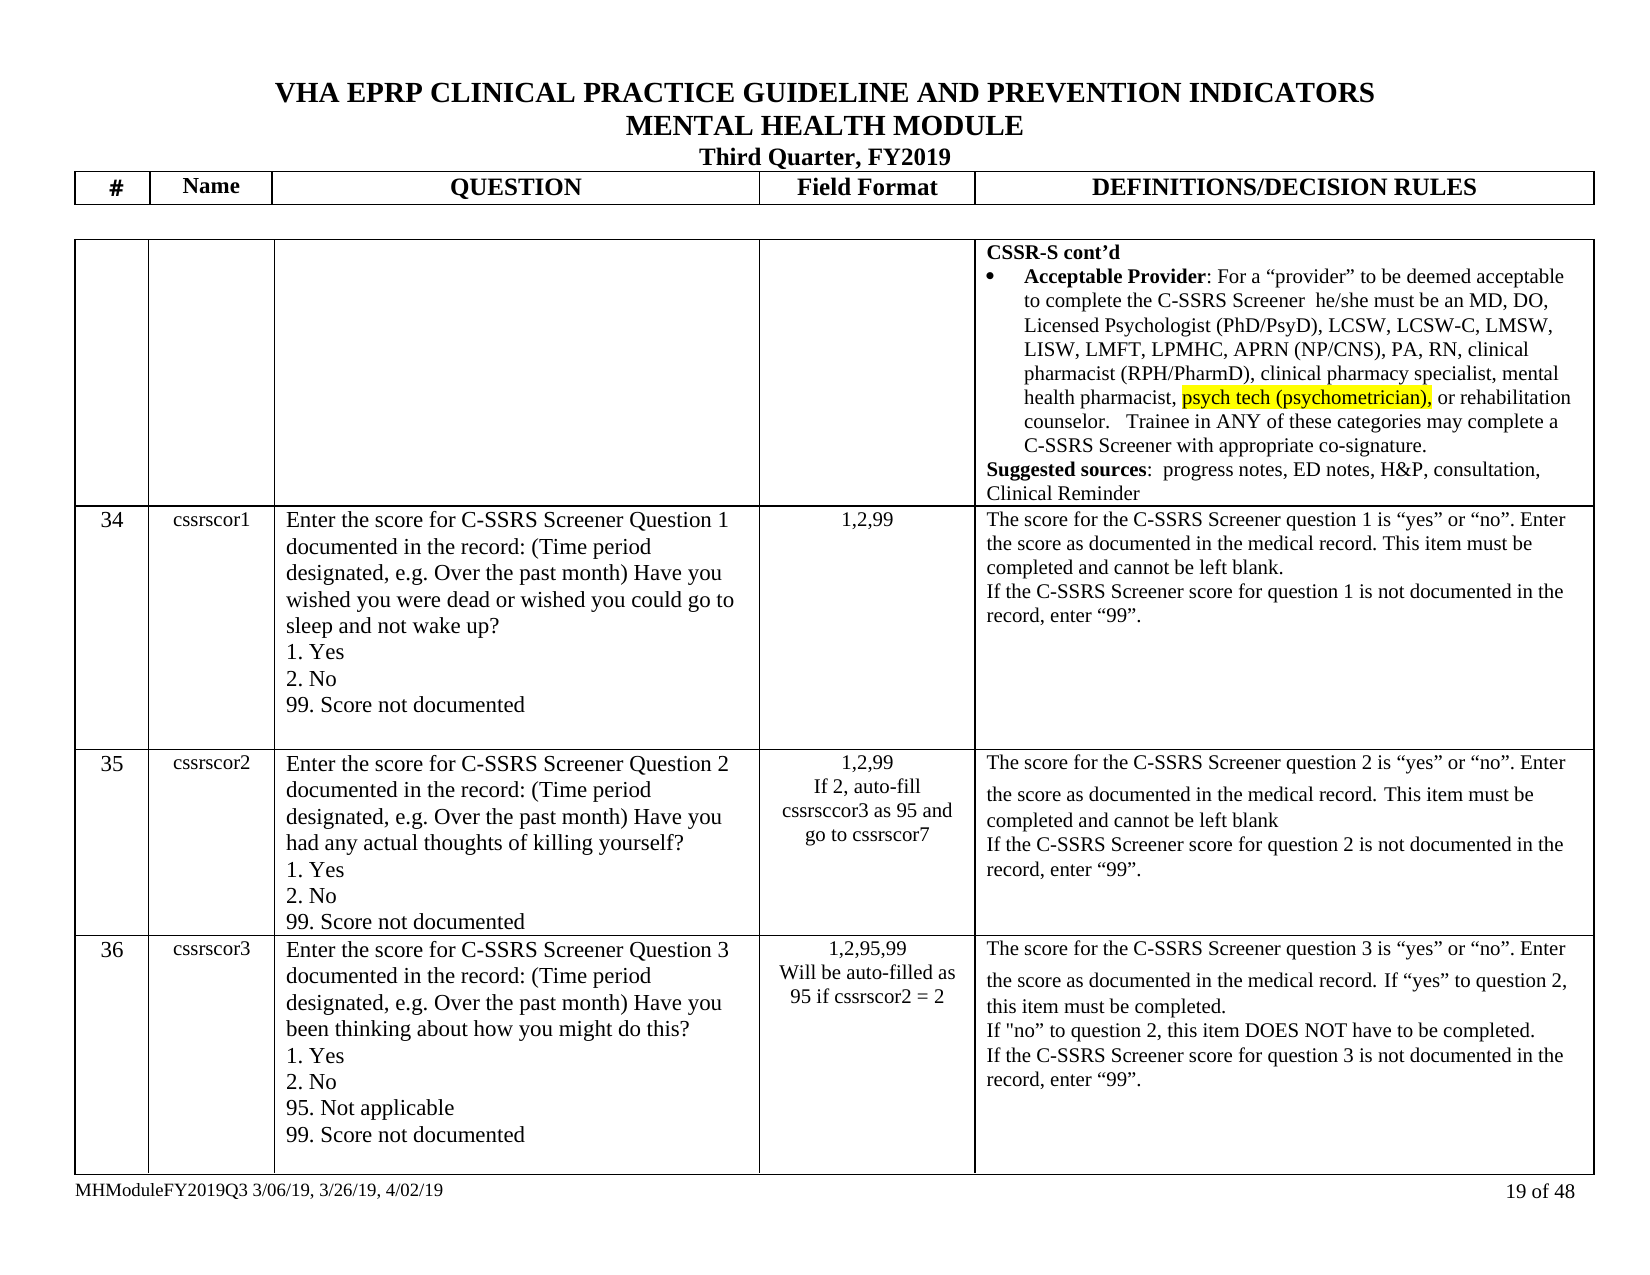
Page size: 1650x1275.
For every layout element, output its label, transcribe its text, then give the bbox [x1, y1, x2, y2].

table_cell [76, 240, 148, 505]
table_cell 1,2,99 If 2, auto-fill cssrsccor3 as 95 and go to cssrscor7 [760, 750, 974, 935]
table_cell cssrscor3 [149, 936, 274, 1173]
table_cell 1,2,99 [760, 507, 974, 749]
table_cell 1,2,95,99 Will be auto-filled as 95 if cssrscor2 = 2 [760, 936, 974, 1173]
table_cell [275, 240, 759, 505]
table_cell CSSR-S cont’d Acceptable Provider: For a “provider” to be deemed acceptable to complete the C-SSRS Screener he/she must be an MD, DO, Licensed Psychologist (PhD/PsyD), LCSW, LCSW-C, LMSW, LISW, LMFT, LPMHC, APRN (NP/CNS), PA, RN, clinical pharmacist (RPH/PharmD), clinical pharmacy specialist, mental health pharmacist, psych tech (psychometrician), or rehabilitation counselor. Trainee in ANY of these categories may complete a C-SSRS Screener with appropriate co-signature. Suggested sources: progress notes, ED notes, H&P, consultation, Clinical Reminder [976, 240, 1593, 505]
table_cell The score for the C-SSRS Screener question 3 is “yes” or “no”. Enter the score as documented in the medical record. If “yes” to question 2, this item must be completed. If "no” to question 2, this item DOES NOT have to be completed. If the C-SSRS Screener score for question 3 is not documented in the record, enter “99”. [976, 936, 1593, 1173]
table_cell [149, 240, 274, 505]
table_cell 34 [76, 507, 148, 749]
table_cell [760, 240, 974, 505]
table_cell The score for the C-SSRS Screener question 1 is “yes” or “no”. Enter the score as documented in the medical record. This item must be completed and cannot be left blank. If the C-SSRS Screener score for question 1 is not documented in the record, enter “99”. [976, 507, 1593, 749]
table_cell Enter the score for C-SSRS Screener Question 1 documented in the record: (Time period designated, e.g. Over the past month) Have you wished you were dead or wished you could go to sleep and not wake up? 1. Yes 2. No 99. Score not documented [275, 507, 759, 749]
table_cell The score for the C-SSRS Screener question 2 is “yes” or “no”. Enter the score as documented in the medical record. This item must be completed and cannot be left blank If the C-SSRS Screener score for question 2 is not documented in the record, enter “99”. [976, 750, 1593, 935]
table_cell Enter the score for C-SSRS Screener Question 3 documented in the record: (Time period designated, e.g. Over the past month) Have you been thinking about how you might do this? 1. Yes 2. No 95. Not applicable 99. Score not documented [275, 936, 759, 1173]
table_cell 35 [76, 750, 148, 935]
table_cell cssrscor1 [149, 507, 274, 749]
table_cell cssrscor2 [149, 750, 274, 935]
table_cell Enter the score for C-SSRS Screener Question 2 documented in the record: (Time period designated, e.g. Over the past month) Have you had any actual thoughts of killing yourself? 1. Yes 2. No 99. Score not documented [275, 750, 759, 935]
table_cell 36 [76, 936, 148, 1173]
